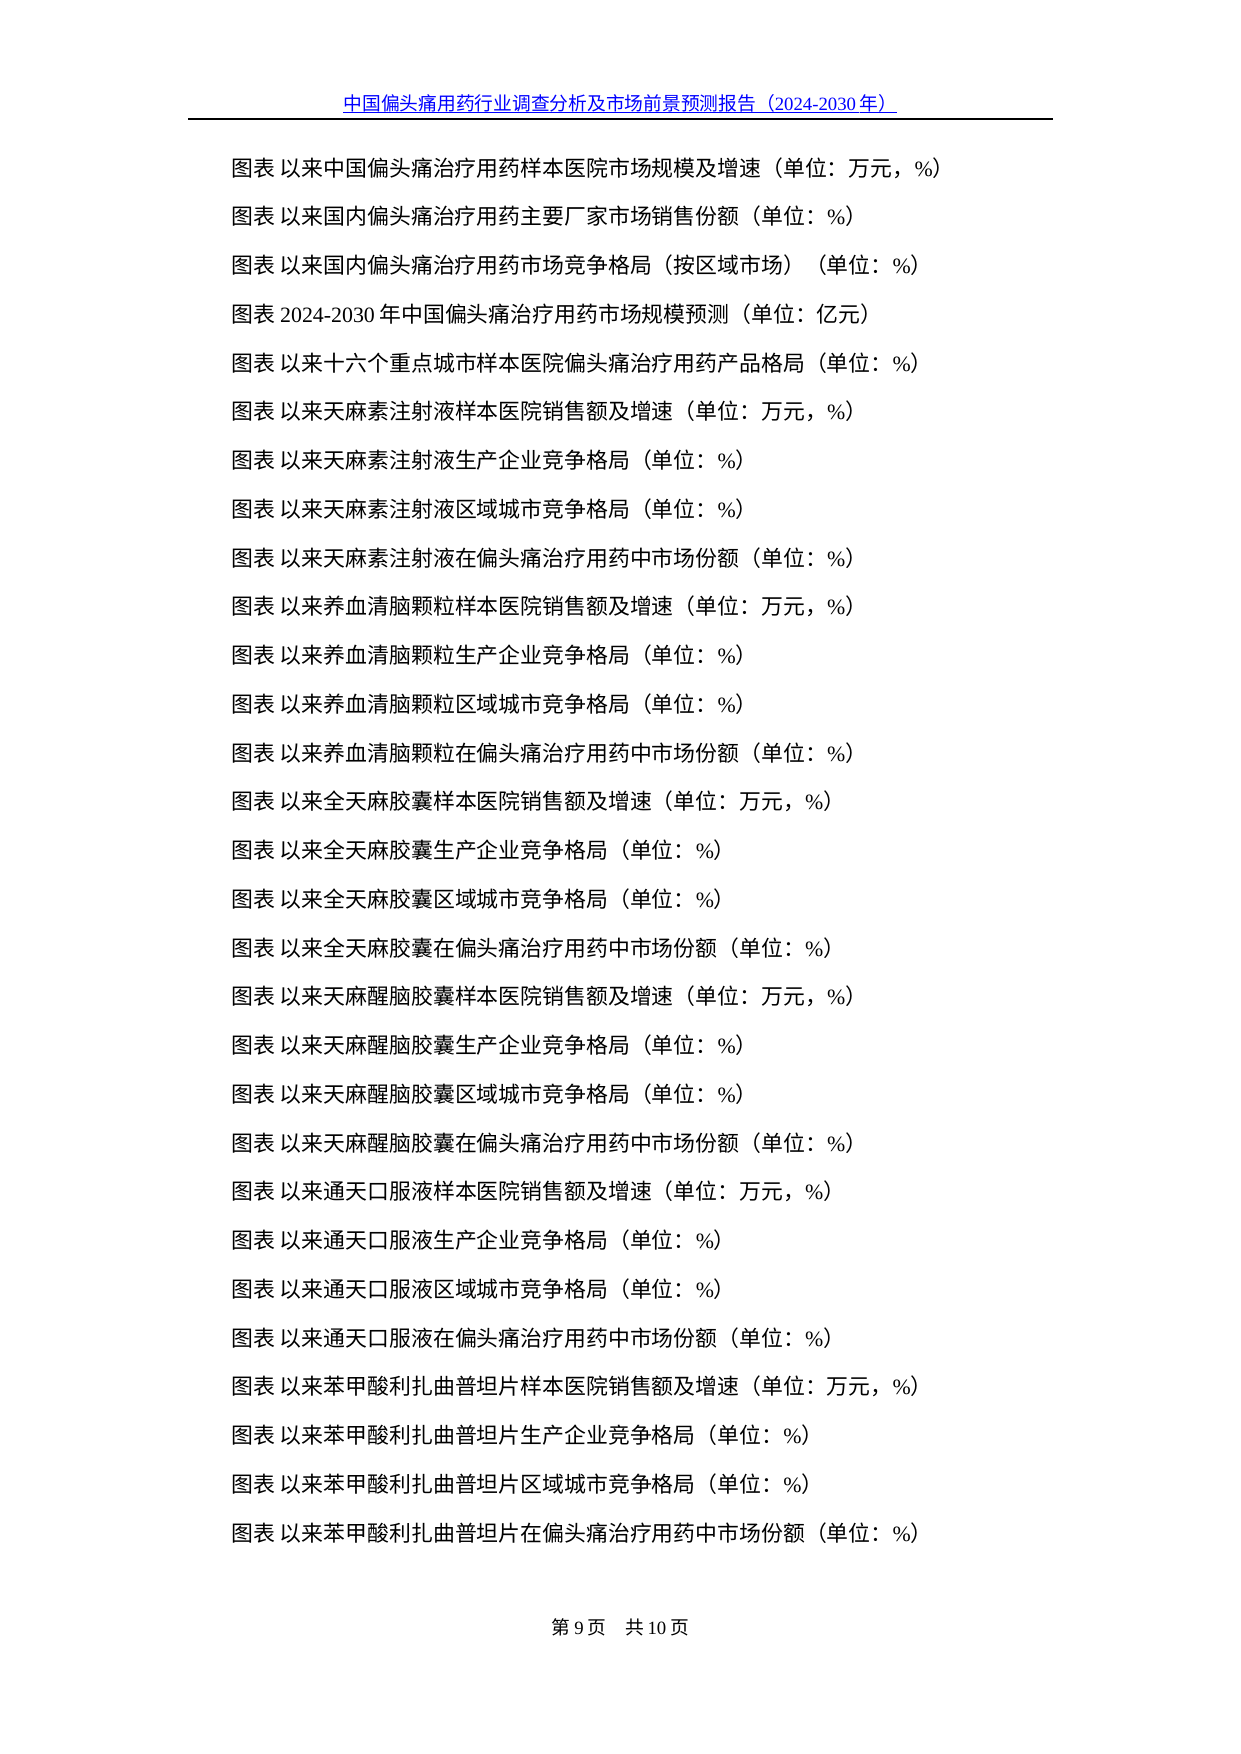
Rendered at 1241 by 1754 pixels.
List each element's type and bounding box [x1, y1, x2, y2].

text [187, 150, 1053, 1548]
